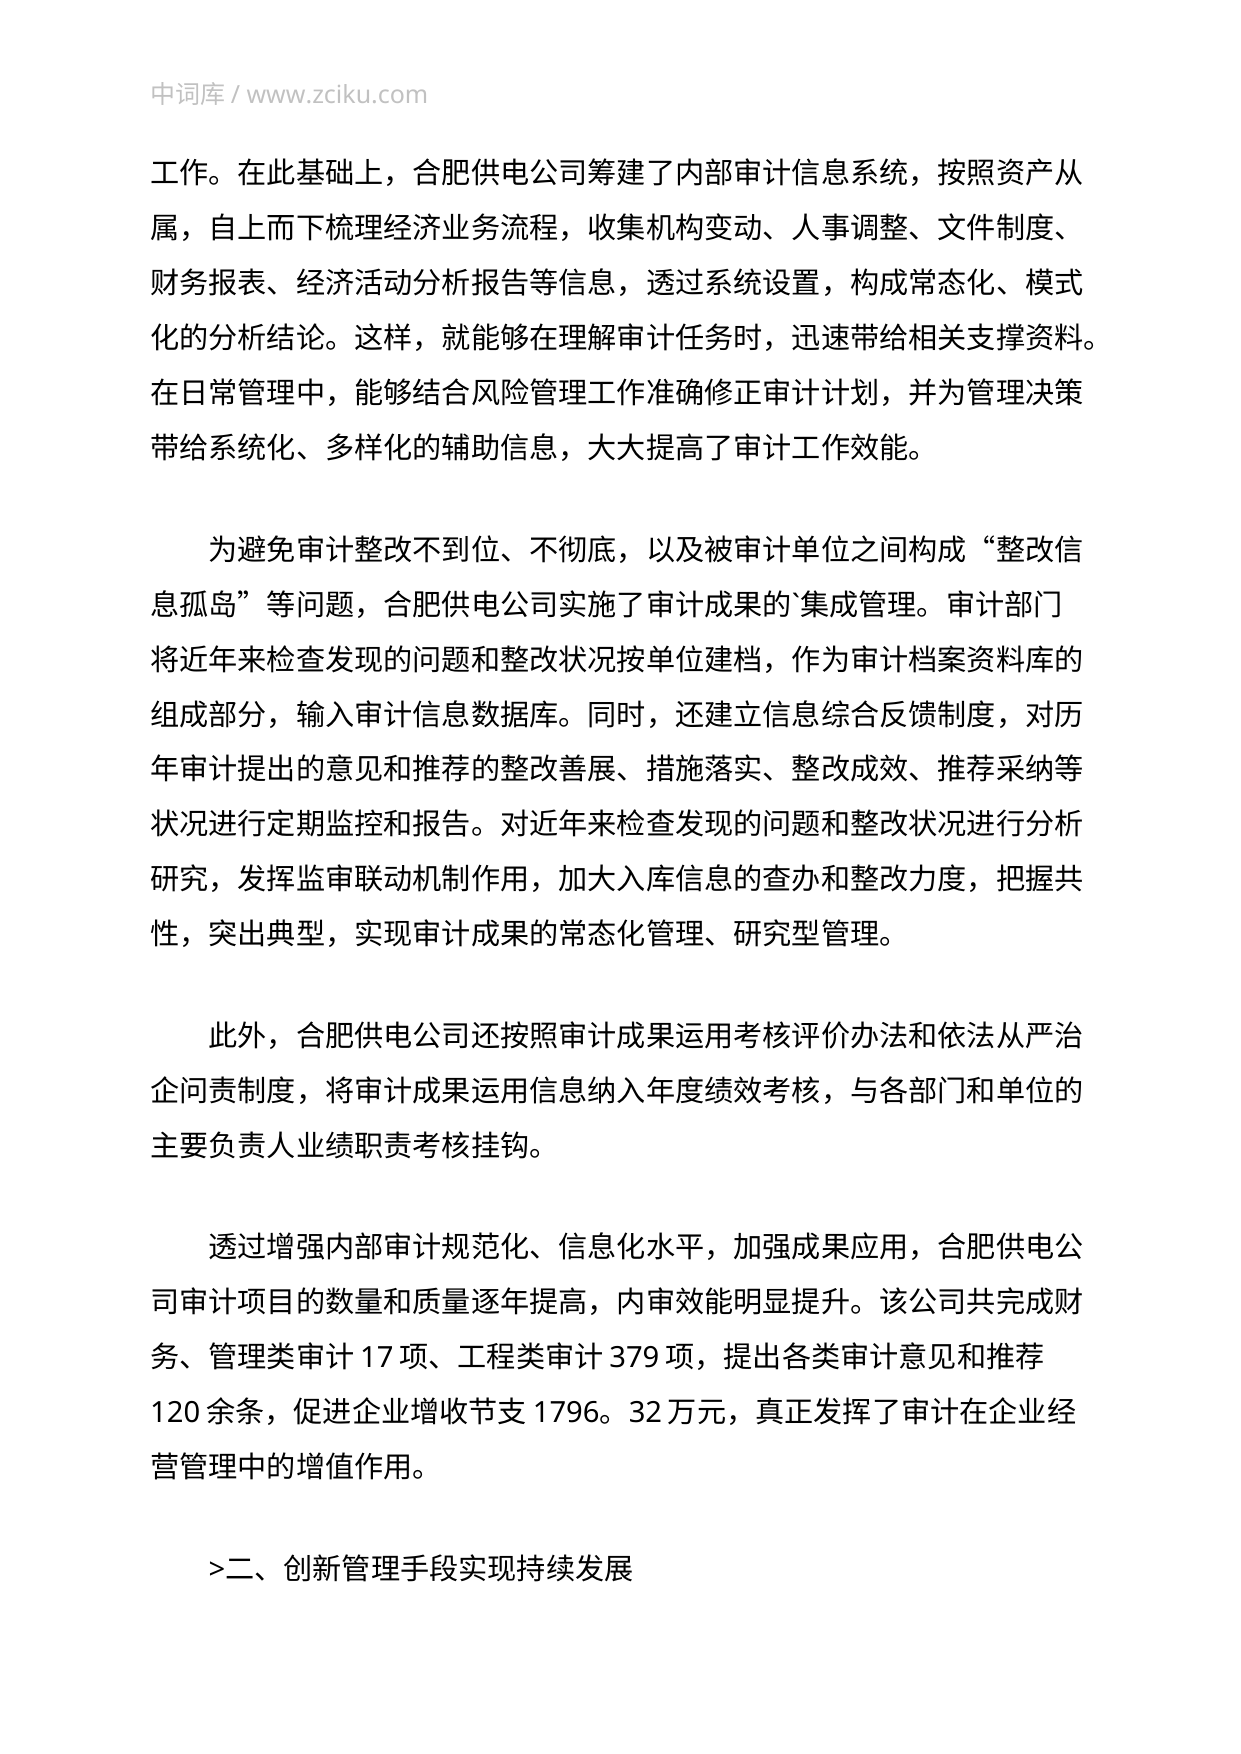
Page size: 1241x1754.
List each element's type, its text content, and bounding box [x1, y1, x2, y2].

text 为避免审计整改不到位、不彻底，以及被审计单位之间构成“整改信息孤岛”等问题，合肥供电公司实施了审计成果的`集成管理。审计部门将近年来检查发现的问题和整改状况按单位建档，作为审计档案资料库的组成部分，输入审计信息数据库。同时，还建立信息综合反馈制度，对历年审计提出的意见和推荐的整改善展、措施落实、整改成效、推荐采纳等状况进行定期监控和报告。对近年来检查发现的问题和整改状况进行分析研究，发挥监审联动机制作用，加大入库信息的查办和整改力度，把握共性，突出典型，实现审计成果的常态化管理、研究型管理。 [150, 526, 1090, 953]
text 透过增强内部审计规范化、信息化水平，加强成果应用，合肥供电公司审计项目的数量和质量逐年提高，内审效能明显提升。该公司共完成财务、管理类审计17项、工程类审计379项，提出各类审计意见和推荐120余条，促进企业增收节支1796。32万元，真正发挥了审计在企业经营管理中的增值作用。 [150, 1224, 1090, 1486]
text >二、创新管理手段实现持续发展 [150, 1546, 1090, 1588]
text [150, 150, 1090, 467]
text 此外，合肥供电公司还按照审计成果运用考核评价办法和依法从严治企问责制度，将审计成果运用信息纳入年度绩效考核，与各部门和单位的主要负责人业绩职责考核挂钩。 [150, 1012, 1090, 1164]
